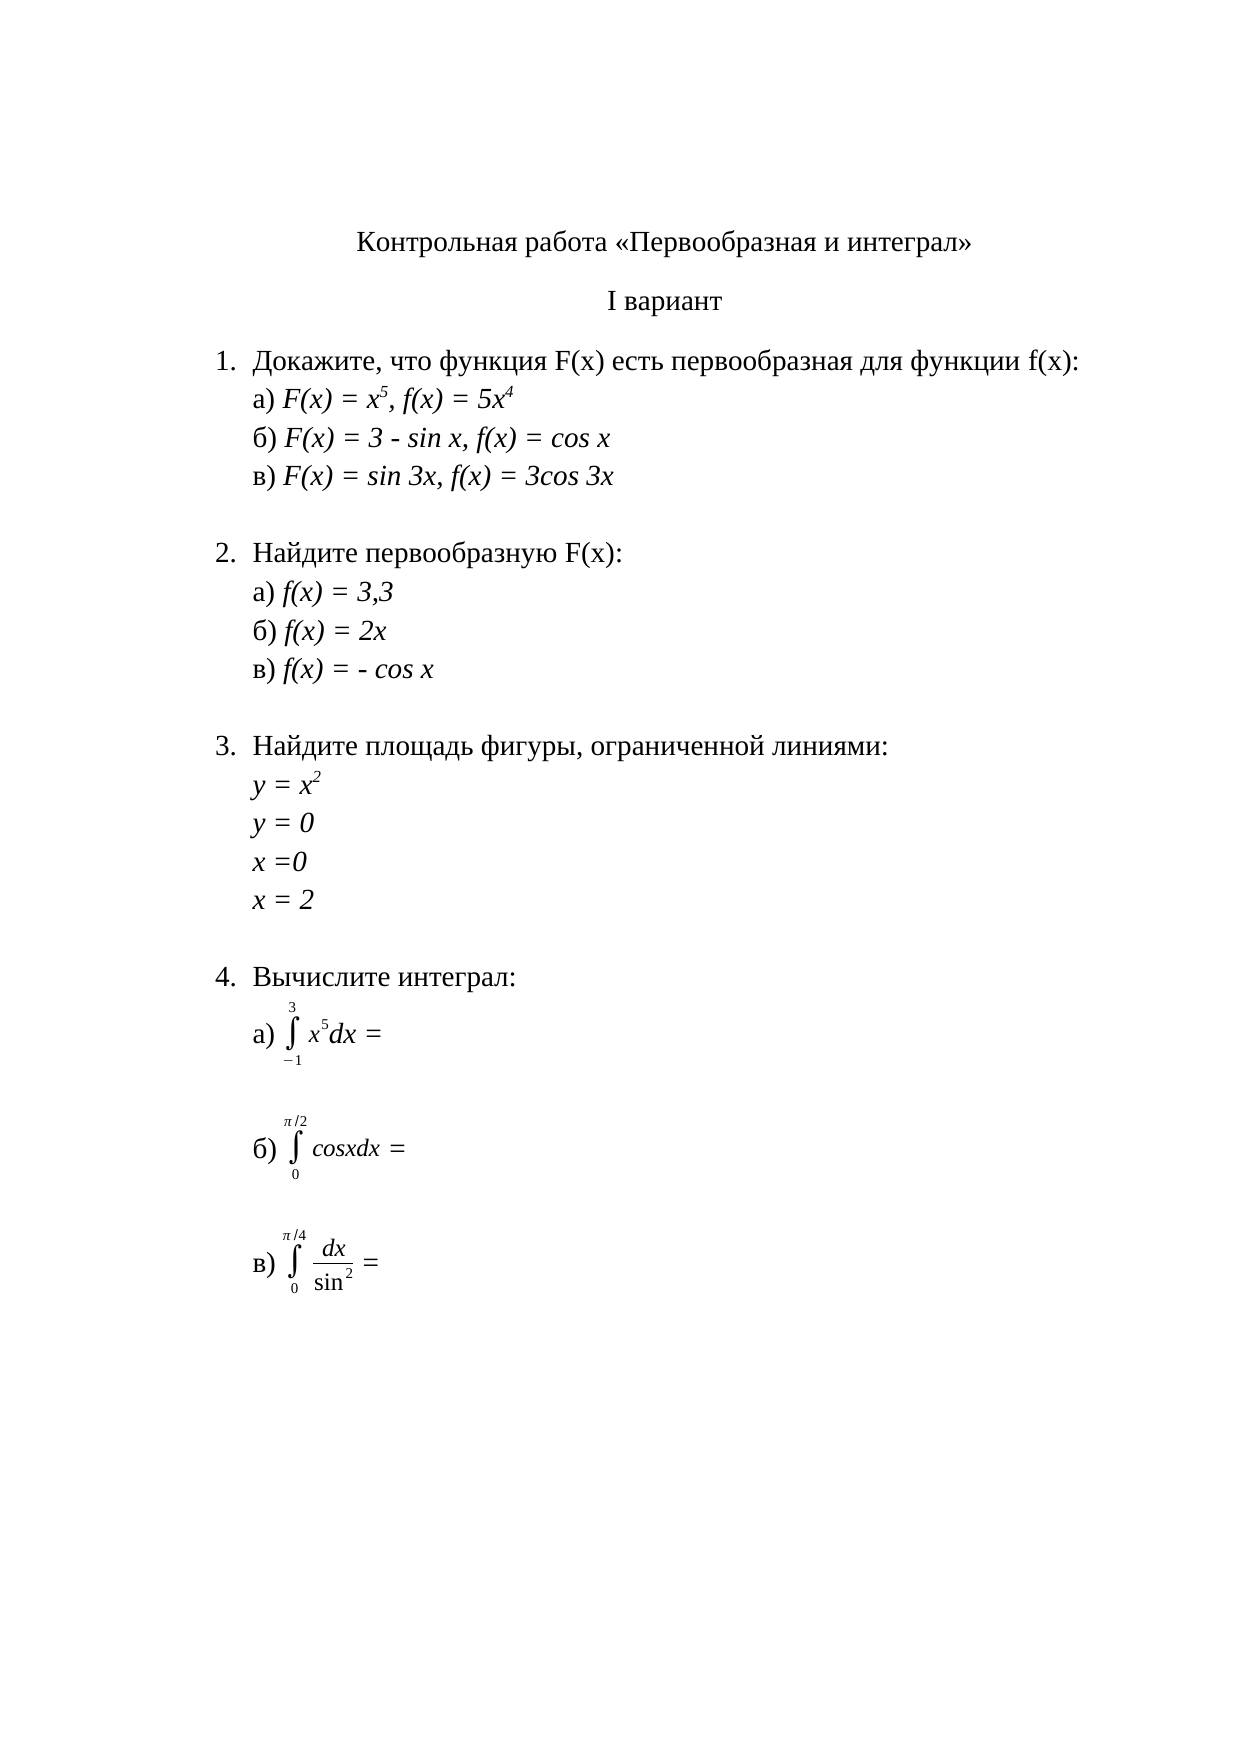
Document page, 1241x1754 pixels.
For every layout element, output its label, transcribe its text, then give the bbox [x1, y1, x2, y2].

list x =0 [252, 844, 1152, 877]
text I вариант [177, 283, 1152, 317]
list в) f(x) = - cos x [252, 651, 1152, 685]
list y = x2 [252, 767, 1152, 800]
text Контрольная работа «Первообразная и интеграл» [177, 224, 1152, 258]
list y = 0 [252, 805, 1152, 839]
list Найдите площадь фигуры, ограниченной линиями: [215, 728, 1152, 762]
list б) = [252, 1112, 1152, 1183]
list Вычислите интеграл: [215, 959, 1152, 993]
list б) f(x) = 2x [252, 613, 1152, 646]
list а) f(x) = 3,3 [252, 574, 1152, 608]
list в) F(x) = sin 3x, f(x) = 3cos 3x [252, 458, 1152, 492]
list а) F(x) = x5, f(x) = 5x4 [252, 381, 1152, 415]
list Найдите первообразную F(x): [215, 536, 1152, 569]
list б) F(x) = 3 - sin x, f(x) = cos x [252, 420, 1152, 453]
list а) dx = [252, 998, 1152, 1069]
list Докажите, что функция F(x) есть первообразная для функции f(x): [215, 343, 1152, 376]
list x = 2 [252, 882, 1152, 916]
list в) = [252, 1227, 1152, 1297]
